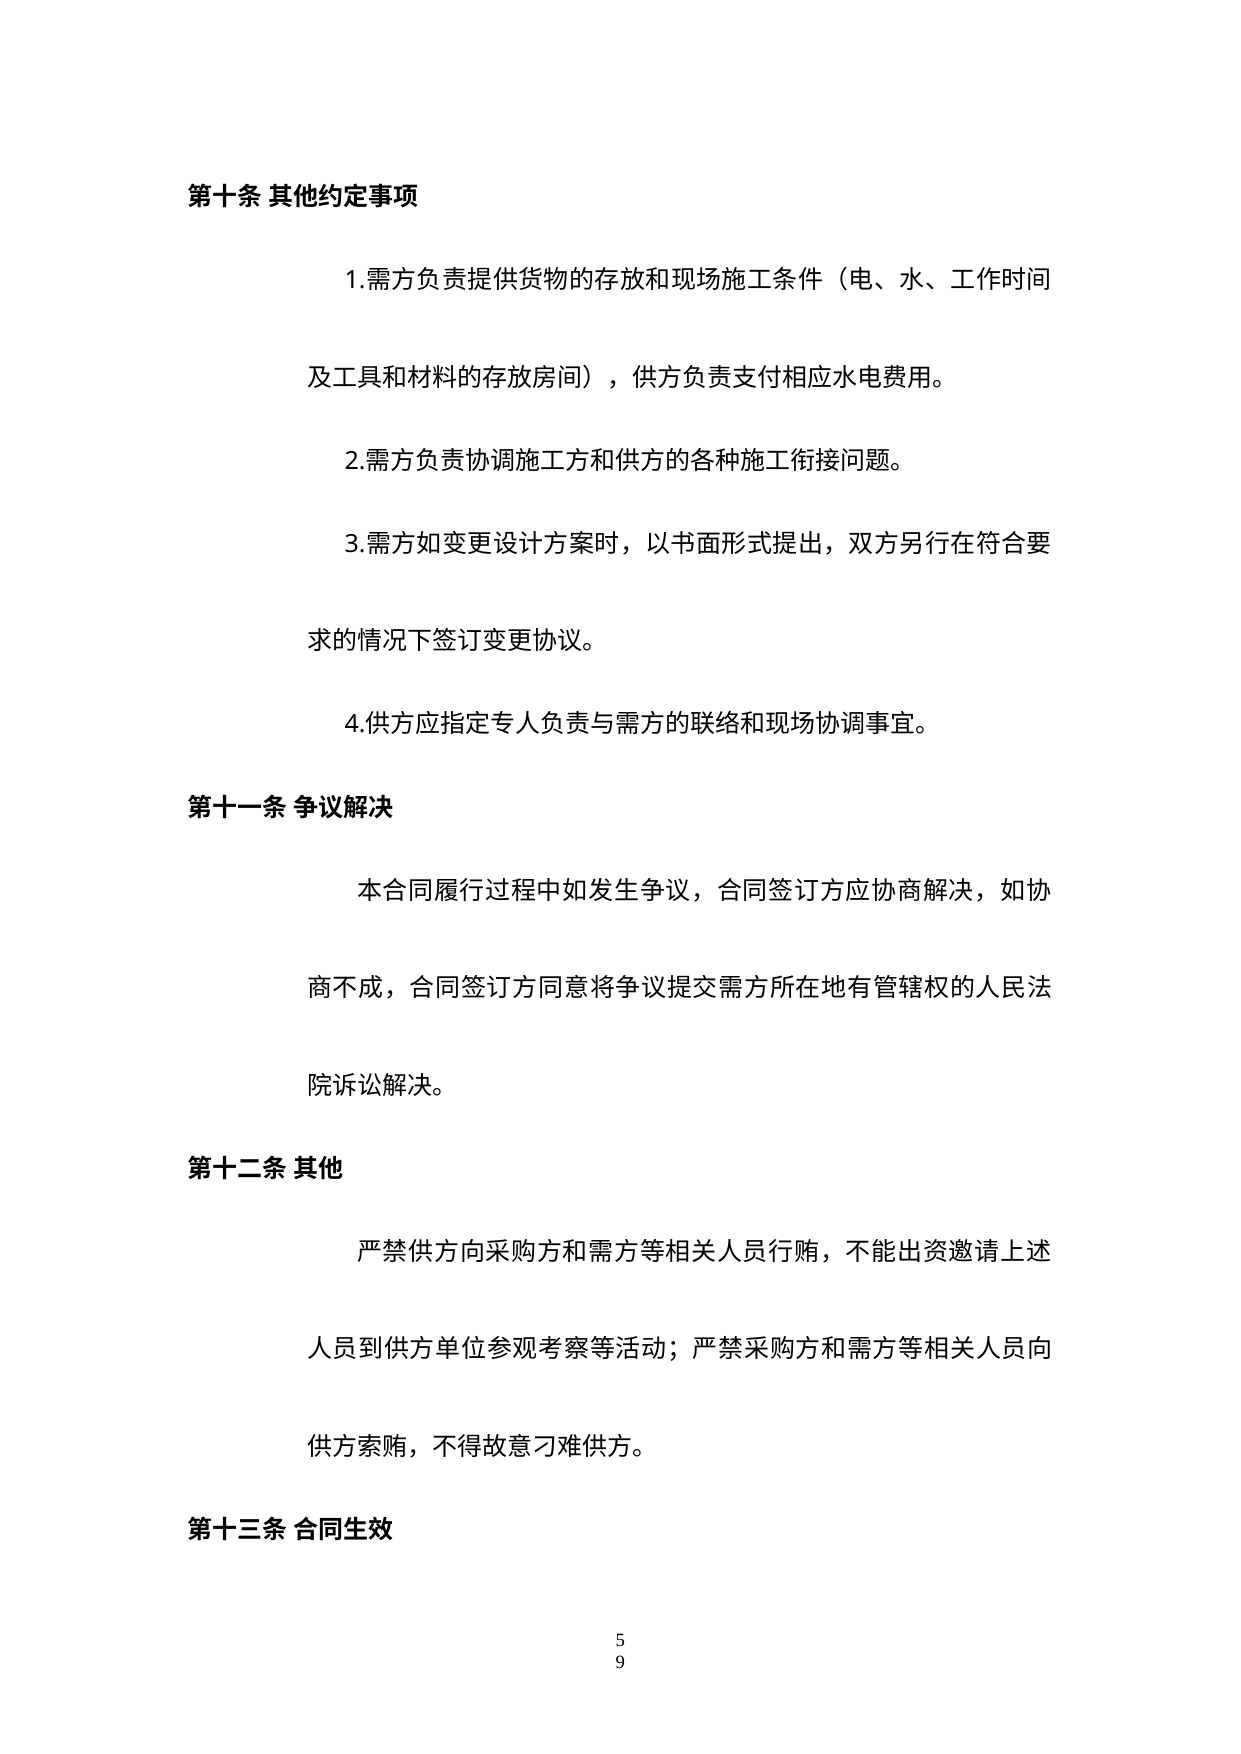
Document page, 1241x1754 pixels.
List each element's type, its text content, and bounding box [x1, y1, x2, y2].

text 第十二条 其他 [187, 1134, 1053, 1199]
text 3.需方如变更设计方案时，以书面形式提出，双方另行在符合要求的情况下签订变更协议。 [307, 509, 1053, 671]
text 2.需方负责协调施工方和供方的各种施工衔接问题。 [307, 426, 1053, 491]
text 第十三条 合同生效 [187, 1495, 1053, 1560]
text 4.供方应指定专人负责与需方的联络和现场协调事宜。 [307, 689, 1053, 754]
text 1.需方负责提供货物的存放和现场施工条件（电、水、工作时间及工具和材料的存放房间），供方负责支付相应水电费用。 [307, 245, 1053, 408]
text 第十条 其他约定事项 [187, 162, 1053, 227]
text 严禁供方向采购方和需方等相关人员行贿，不能出资邀请上述人员到供方单位参观考察等活动；严禁采购方和需方等相关人员向供方索贿，不得故意刁难供方。 [307, 1217, 1053, 1477]
text 第十一条 争议解决 [187, 773, 1053, 838]
text 本合同履行过程中如发生争议，合同签订方应协商解决，如协商不成，合同签订方同意将争议提交需方所在地有管辖权的人民法院诉讼解决。 [307, 856, 1053, 1116]
